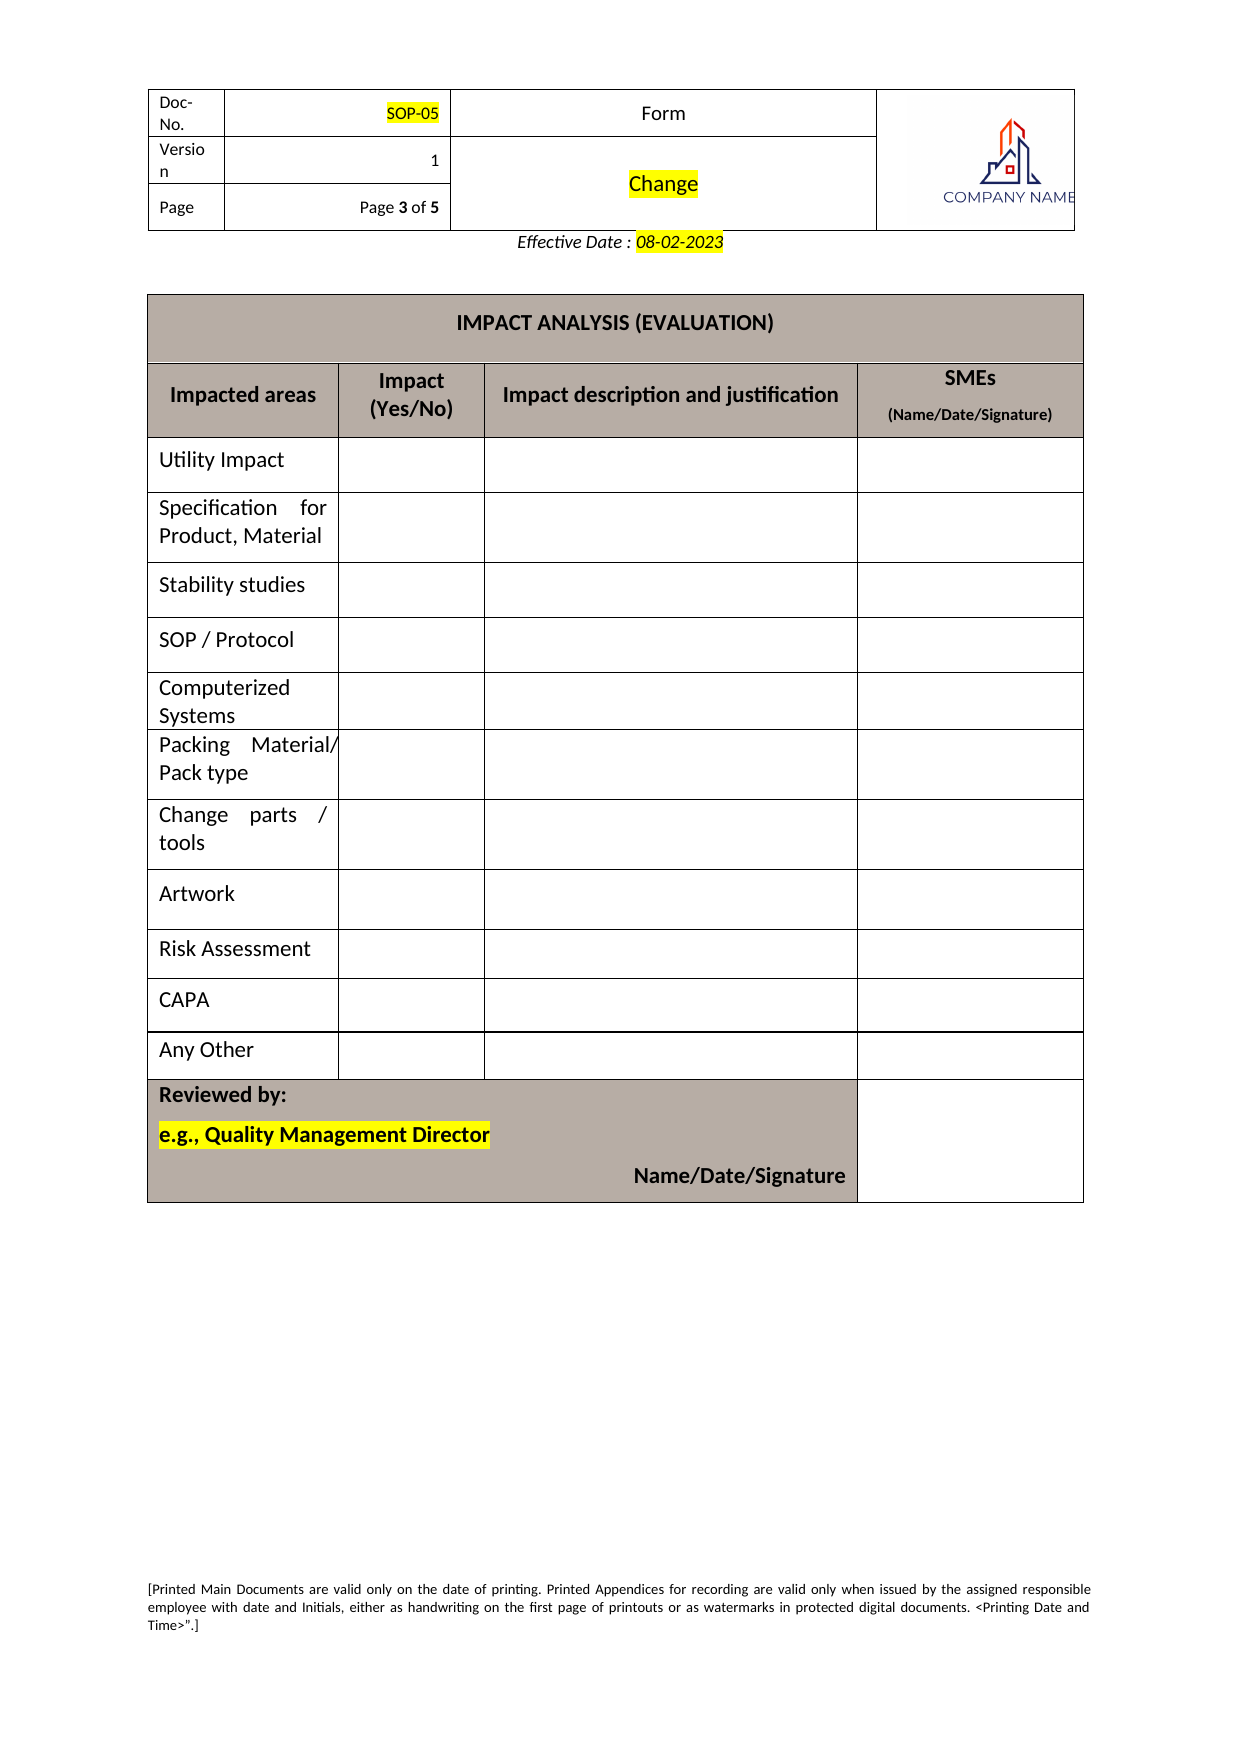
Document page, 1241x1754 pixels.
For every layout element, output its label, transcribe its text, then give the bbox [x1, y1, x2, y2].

table_cell CAPA [148, 979, 338, 1031]
table_cell Specification for Product, Material [148, 493, 338, 562]
table_cell [858, 730, 1083, 799]
table_cell [339, 979, 484, 1031]
table_cell [339, 730, 484, 799]
table_cell [339, 930, 484, 978]
table_cell Any Other [148, 1033, 338, 1079]
table_cell [339, 1033, 484, 1079]
table_cell Stability studies [148, 563, 338, 617]
table_cell [339, 618, 484, 672]
table_cell [339, 673, 484, 729]
table_cell [485, 930, 857, 978]
table_cell [858, 438, 1083, 492]
table_cell [858, 1033, 1083, 1079]
table_cell [485, 438, 857, 492]
table_cell [858, 618, 1083, 672]
table_cell [485, 563, 857, 617]
table_cell [339, 870, 484, 929]
table_cell [339, 563, 484, 617]
table_cell Risk Assessment [148, 930, 338, 978]
table_cell Computerized Systems [148, 673, 338, 729]
table_cell Reviewed by: e.g., Quality Management Director Name/Date/Signature [148, 1080, 857, 1202]
table_cell [485, 730, 857, 799]
picture [907, 95, 1075, 225]
table_cell Packing Material/ Pack type [148, 730, 338, 799]
table_cell [485, 800, 857, 868]
table_cell [339, 800, 484, 868]
table_cell [339, 493, 484, 562]
table_cell [858, 1080, 1083, 1202]
table_cell [858, 800, 1083, 868]
table_cell Utility Impact [148, 438, 338, 492]
table_cell [858, 870, 1083, 929]
table_cell [485, 618, 857, 672]
table_header IMPACT ANALYSIS (EVALUATION) [148, 295, 1083, 362]
table_cell SOP / Protocol [148, 618, 338, 672]
table_cell [339, 438, 484, 492]
table_cell [858, 673, 1083, 729]
table_cell SMEs (Name/Date/Signature) [858, 364, 1083, 437]
table_cell [858, 493, 1083, 562]
table_cell [485, 1033, 857, 1079]
table_cell [485, 673, 857, 729]
table_cell Impacted areas [148, 364, 338, 437]
table_cell [858, 563, 1083, 617]
table_cell Impact description and justification [485, 364, 857, 437]
table_cell [485, 979, 857, 1031]
table_cell [858, 930, 1083, 978]
table_cell Change parts / tools [148, 800, 338, 868]
table_cell Impact (Yes/No) [339, 364, 484, 437]
table_cell [485, 870, 857, 929]
table_cell Artwork [148, 870, 338, 929]
table_cell [485, 493, 857, 562]
table_cell [858, 979, 1083, 1031]
